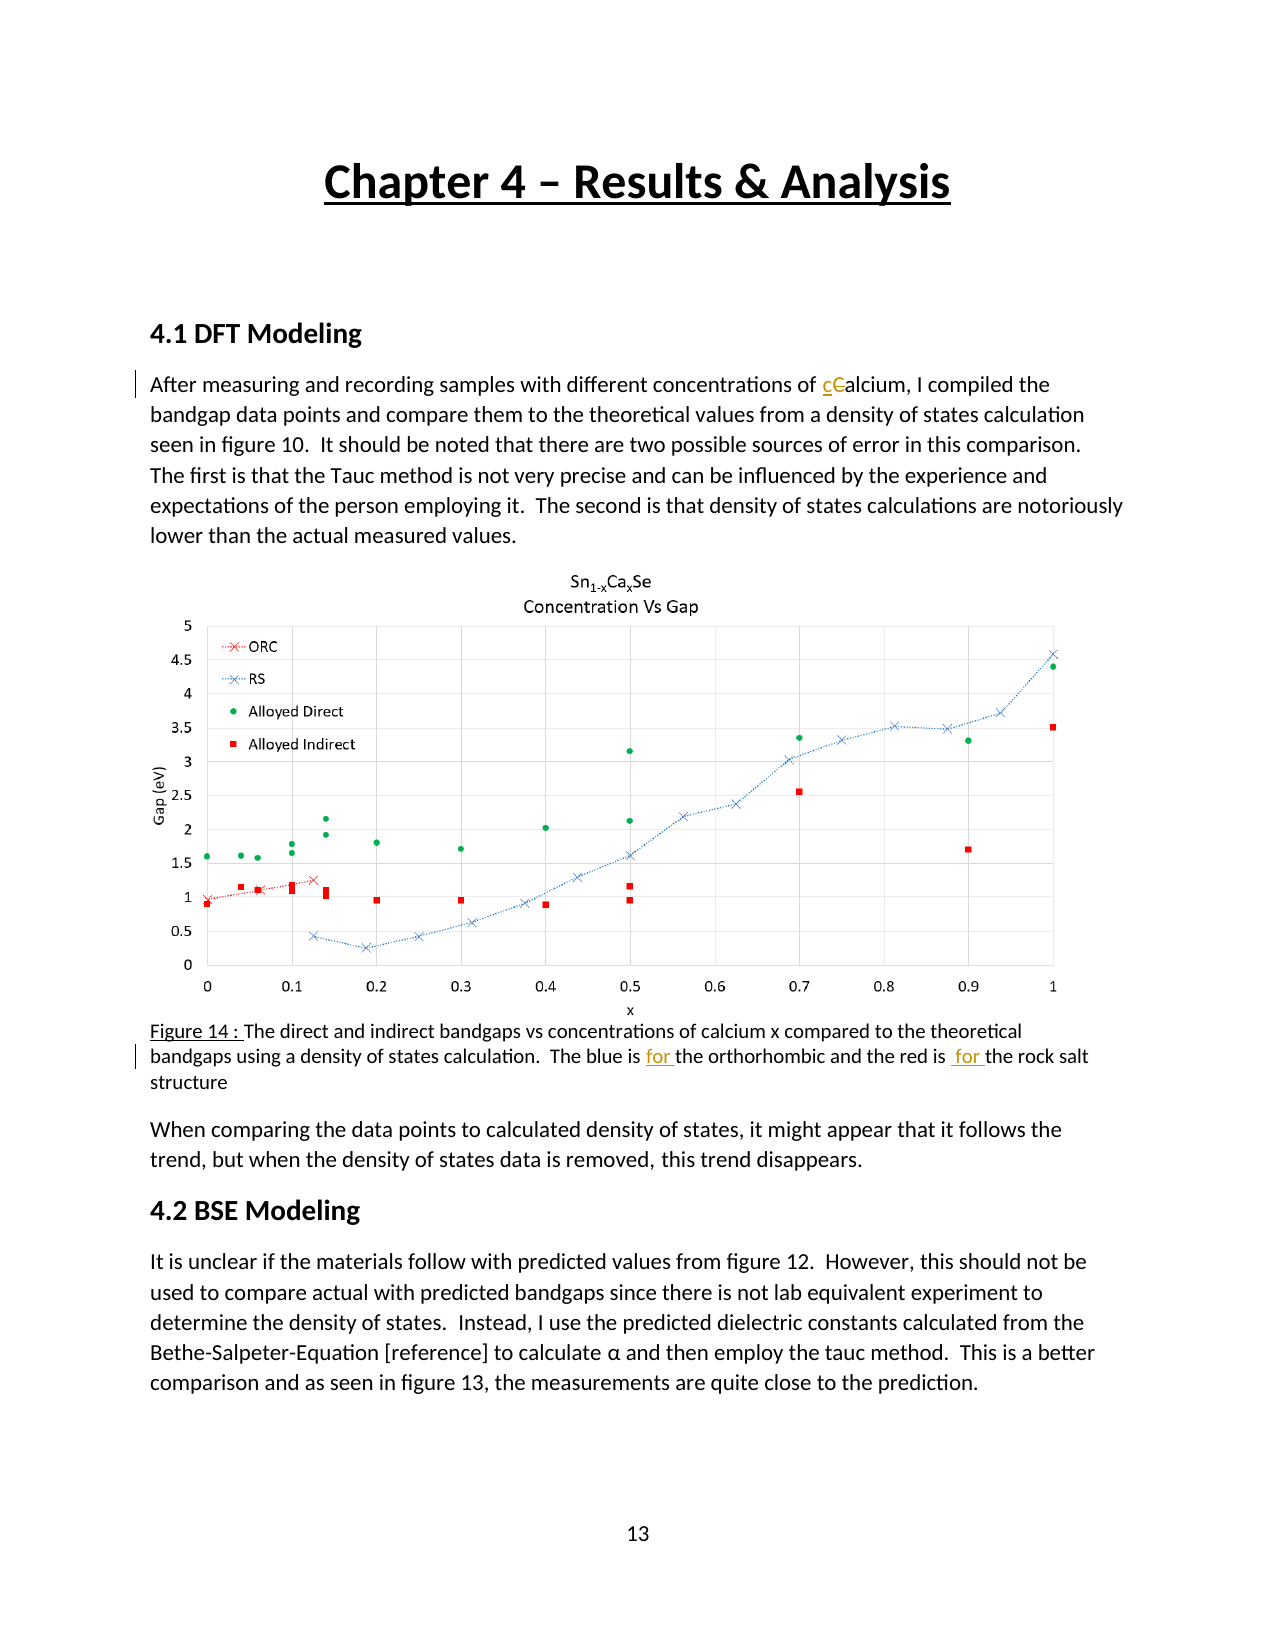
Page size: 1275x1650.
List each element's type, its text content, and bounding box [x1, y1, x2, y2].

text After measuring and recording samples with different concentrations of alcium, I compiled the bandgap data points and compare them to the theoretical values from a density of states calculation seen in figure 10. It should be noted that there are two possible sources of error in this comparison. The first is that the Tauc method is not very precise and can be influenced by the experience and expectations of the person employing it. The second is that density of states calculations are notoriously lower than the actual measured values. [150, 370, 1125, 549]
table_header Figure 14 : The direct and indirect bandgaps vs concentrations of calcium x compared to the theoretical bandgaps using a density of states calculation. The blue is the orthorhombic and the red is the rock salt structure [139, 568, 1113, 1115]
text 4.2 BSE Modeling [150, 1192, 1125, 1228]
picture [150, 568, 1065, 1019]
text It is unclear if the materials follow with predicted values from figure 12. However, this should not be used to compare actual with predicted bandgaps since there is not lab equivalent experiment to determine the density of states. Instead, I use the predicted dielectric constants calculated from the Bethe-Salpeter-Equation [reference] to calculate α and then employ the tauc method. This is a better comparison and as seen in figure 13, the measurements are quite close to the prediction. [150, 1247, 1125, 1396]
text When comparing the data points to calculated density of states, it might appear that it follows the trend, but when the density of states data is removed, this trend disappears. [150, 1115, 1125, 1173]
text 4.1 DFT Modeling [150, 315, 1125, 351]
text Chapter 4 – Results & Analysis [150, 150, 1125, 211]
